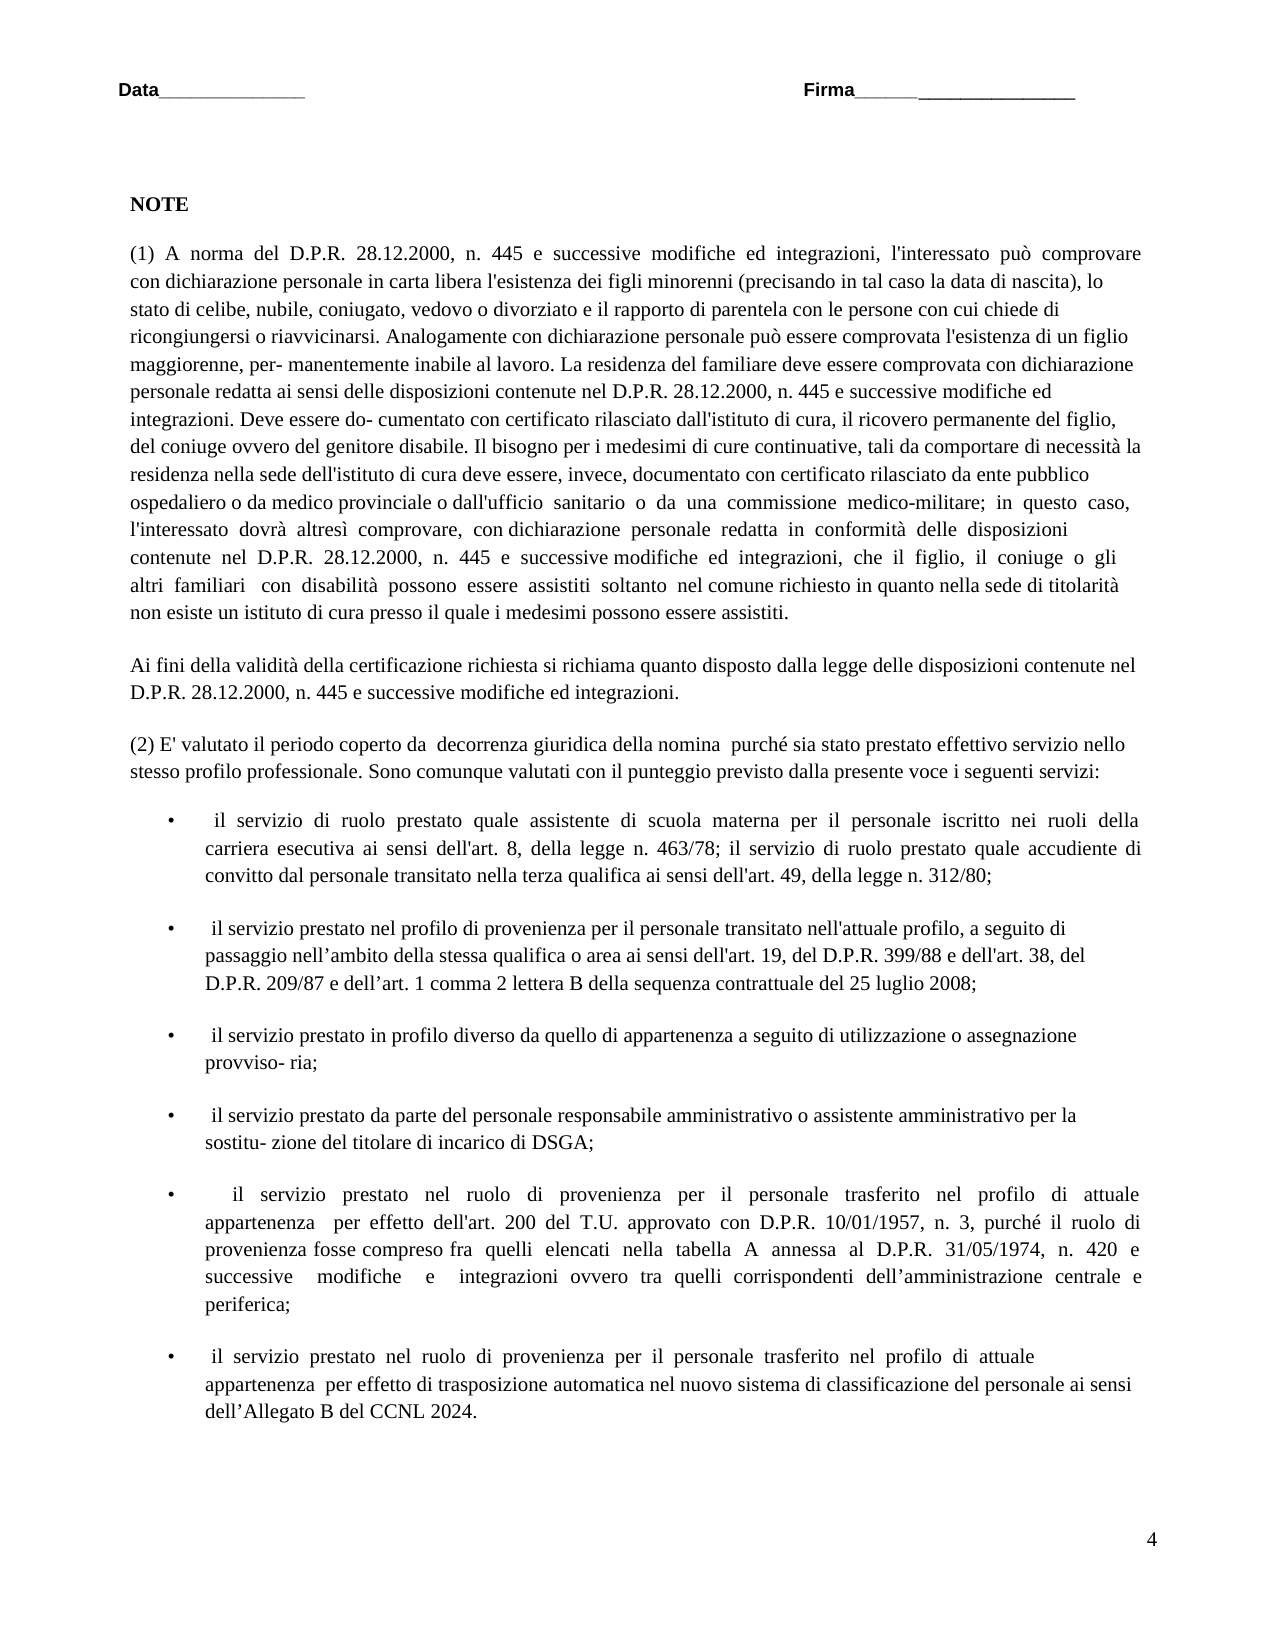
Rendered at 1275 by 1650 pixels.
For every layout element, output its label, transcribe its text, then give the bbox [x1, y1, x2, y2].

text • il servizio prestato nel ruolo di provenienza per il personale trasferito nel profilo di attuale appartenenza per effetto dell'art. 200 del T.U. approvato con D.P.R. 10/01/1957, n. 3, purché il ruolo di provenienza fosse compreso fra quelli elencati nella tabella A annessa al D.P.R. 31/05/1974, n. 420 e successive modifiche e integrazioni ovvero tra quelli corrispondenti dell’amministrazione centrale e periferica; [167, 1182, 1143, 1316]
text • il servizio prestato nel ruolo di provenienza per il personale trasferito nel profilo di attuale appartenenza per effetto di trasposizione automatica nel nuovo sistema di classificazione del personale ai sensi dell’Allegato B del CCNL 2024. [167, 1344, 1143, 1423]
text • il servizio prestato in profilo diverso da quello di appartenenza a seguito di utilizzazione o assegnazione provviso- ria; [167, 1023, 1138, 1074]
text (1) A norma del D.P.R. 28.12.2000, n. 445 e successive modifiche ed integrazioni, l'interessato può comprovare con dichiarazione personale in carta libera l'esistenza dei figli minorenni (precisando in tal caso la data di nascita), lo stato di celibe, nubile, coniugato, vedovo o divorziato e il rapporto di parentela con le persone con cui chiede di ricongiungersi o riavvicinarsi. Analogamente con dichiarazione personale può essere comprovata l'esistenza di un figlio maggiorenne, per- manentemente inabile al lavoro. La residenza del familiare deve essere comprovata con dichiarazione personale redatta ai sensi delle disposizioni contenute nel D.P.R. 28.12.2000, n. 445 e successive modifiche ed integrazioni. Deve essere do- cumentato con certificato rilasciato dall'istituto di cura, il ricovero permanente del figlio, del coniuge ovvero del genitore disabile. Il bisogno per i medesimi di cure continuative, tali da comportare di necessità la residenza nella sede dell'istituto di cura deve essere, invece, documentato con certificato rilasciato da ente pubblico ospedaliero o da medico provinciale o dall'ufficio sanitario o da una commissione medico-militare; in questo caso, l'interessato dovrà altresì comprovare, con dichiarazione personale redatta in conformità delle disposizioni contenute nel D.P.R. 28.12.2000, n. 445 e successive modifiche ed integrazioni, che il figlio, il coniuge o gli altri familiari con disabilità possono essere assistiti soltanto nel comune richiesto in quanto nella sede di titolarità non esiste un istituto di cura presso il quale i medesimi possono essere assistiti. [130, 241, 1144, 624]
text • il servizio prestato da parte del personale responsabile amministrativo o assistente amministrativo per la sostitu- zione del titolare di incarico di DSGA; [167, 1103, 1137, 1154]
text (2) E' valutato il periodo coperto da decorrenza giuridica della nomina purché sia stato prestato effettivo servizio nello [130, 732, 1157, 756]
text NOTE [130, 192, 1157, 216]
text Ai fini della validità della certificazione richiesta si richiama quanto disposto dalla legge delle disposizioni contenute nel D.P.R. 28.12.2000, n. 445 e successive modifiche ed integrazioni. [130, 653, 1144, 704]
text • il servizio di ruolo prestato quale assistente di scuola materna per il personale iscritto nei ruoli della carriera esecutiva ai sensi dell'art. 8, della legge n. 463/78; il servizio di ruolo prestato quale accudiente di convitto dal personale transitato nella terza qualifica ai sensi dell'art. 49, della legge n. 312/80; [167, 808, 1143, 887]
text • il servizio prestato nel profilo di provenienza per il personale transitato nell'attuale profilo, a seguito di passaggio nell’ambito della stessa qualifica o area ai sensi dell'art. 19, del D.P.R. 399/88 e dell'art. 38, del D.P.R. 209/87 e dell’art. 1 comma 2 lettera B della sequenza contrattuale del 25 luglio 2008; [167, 916, 1143, 994]
text stesso profilo professionale. Sono comunque valutati con il punteggio previsto dalla presente voce i seguenti servizi: [130, 759, 1157, 783]
text Data______________ Firma_____________________ [118, 78, 1157, 100]
